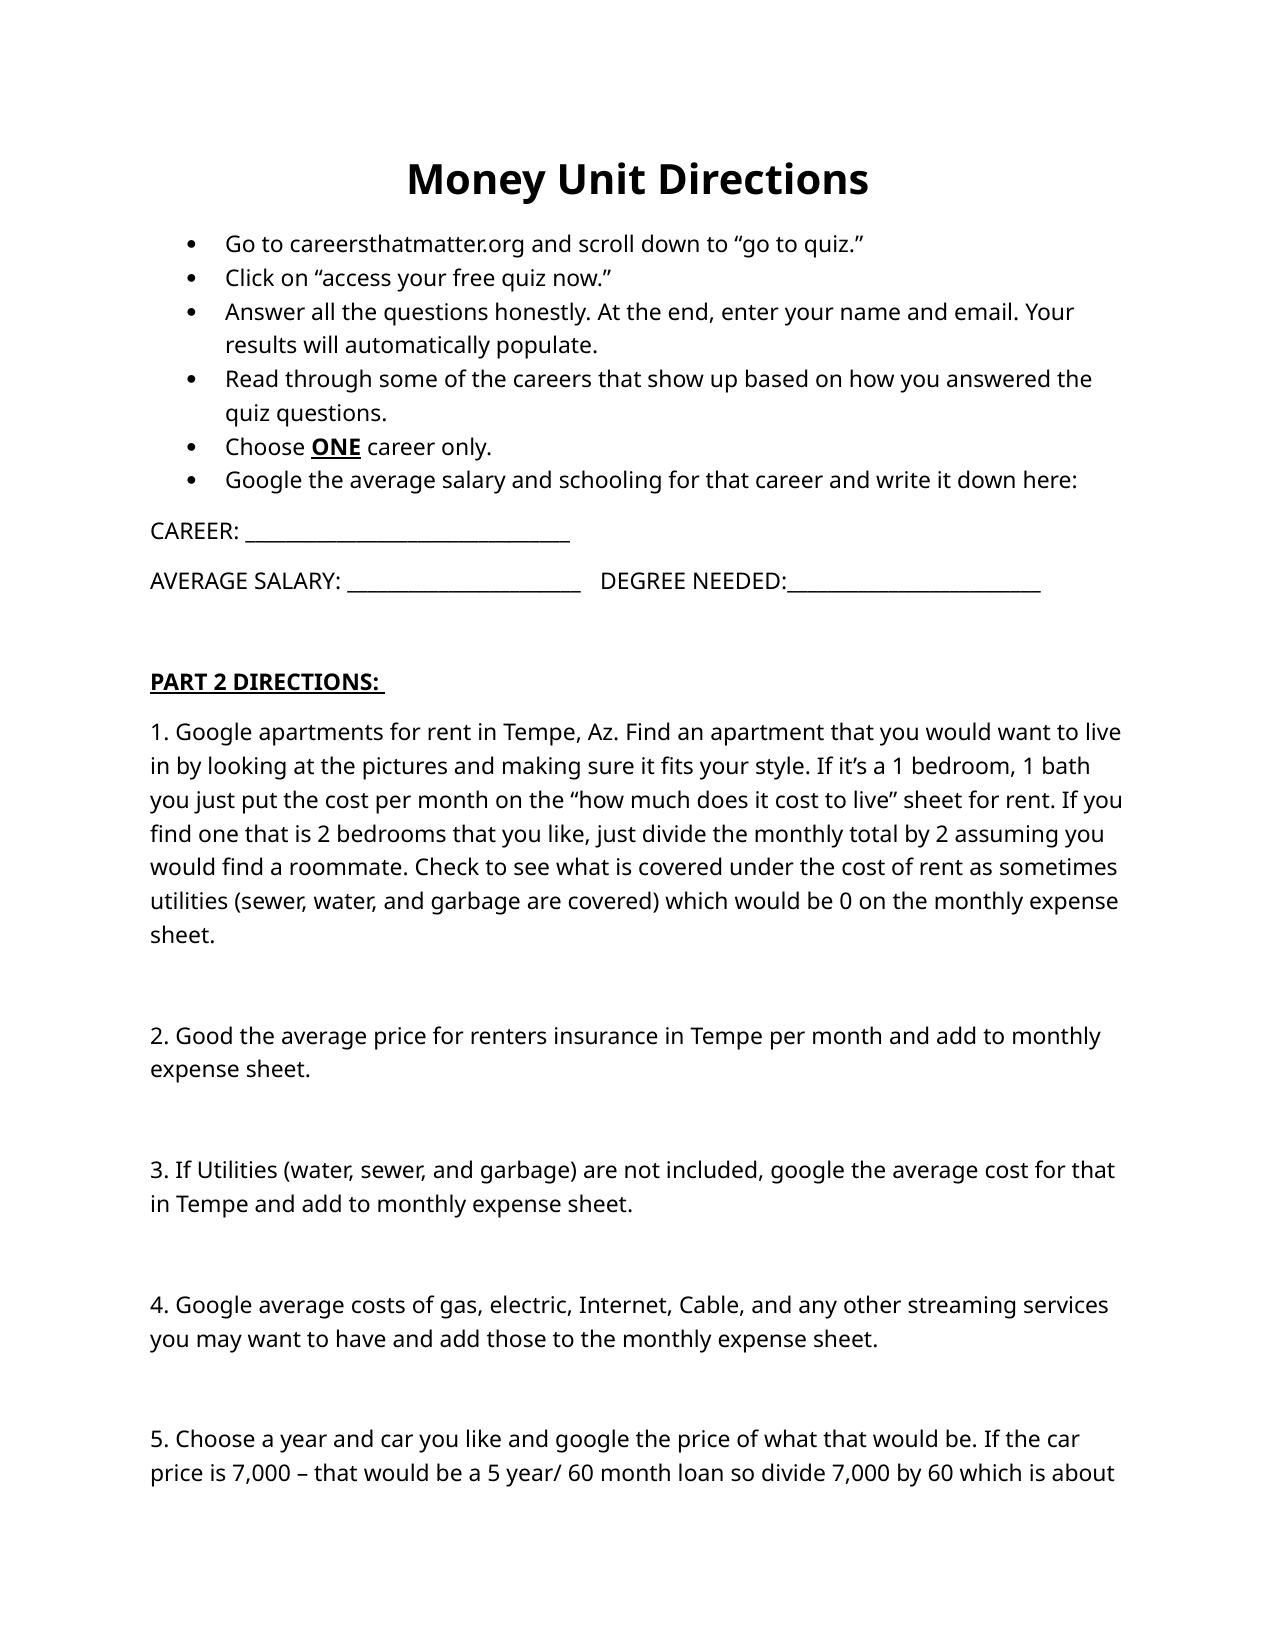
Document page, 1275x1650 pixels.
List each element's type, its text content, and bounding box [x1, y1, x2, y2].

text PART 2 DIRECTIONS: [150, 666, 1125, 697]
text 3. If Utilities (water, sewer, and garbage) are not included, google the average cost for that in Tempe and add to monthly expense sheet. [150, 1154, 1125, 1219]
list Click on “access your free quiz now.” [187, 262, 1125, 293]
list Google the average salary and schooling for that career and write it down here: [187, 464, 1125, 495]
text Money Unit Directions [150, 150, 1125, 207]
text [150, 1423, 1125, 1488]
list Read through some of the careers that show up based on how you answered the quiz questions. [187, 363, 1125, 428]
text 1. Google apartments for rent in Tempe, Az. Find an apartment that you would want to live in by looking at the pictures and making sure it fits your style. If it’s a 1 bedroom, 1 bath you just put the cost per month on the “how much does it cost to live” sheet for rent. If you find one that is 2 bedrooms that you like, just divide the monthly total by 2 assuming you would find a roommate. Check to see what is covered under the cost of rent as sometimes utilities (sewer, water, and garbage are covered) which would be 0 on the monthly expense sheet. [150, 716, 1125, 950]
text AVERAGE SALARY: _______________________ DEGREE NEEDED:_________________________ [150, 565, 1125, 596]
list Answer all the questions honestly. At the end, enter your name and email. Your results will automatically populate. [187, 295, 1125, 360]
text 4. Google average costs of gas, electric, Internet, Cable, and any other streaming services you may want to have and add those to the monthly expense sheet. [150, 1289, 1125, 1354]
list Go to careersthatmatter.org and scroll down to “go to quiz.” [187, 228, 1125, 259]
text CAREER: ________________________________ [150, 514, 1125, 546]
text 2. Good the average price for renters insurance in Tempe per month and add to monthly expense sheet. [150, 1019, 1125, 1084]
list Choose ONE career only. [187, 430, 1125, 462]
